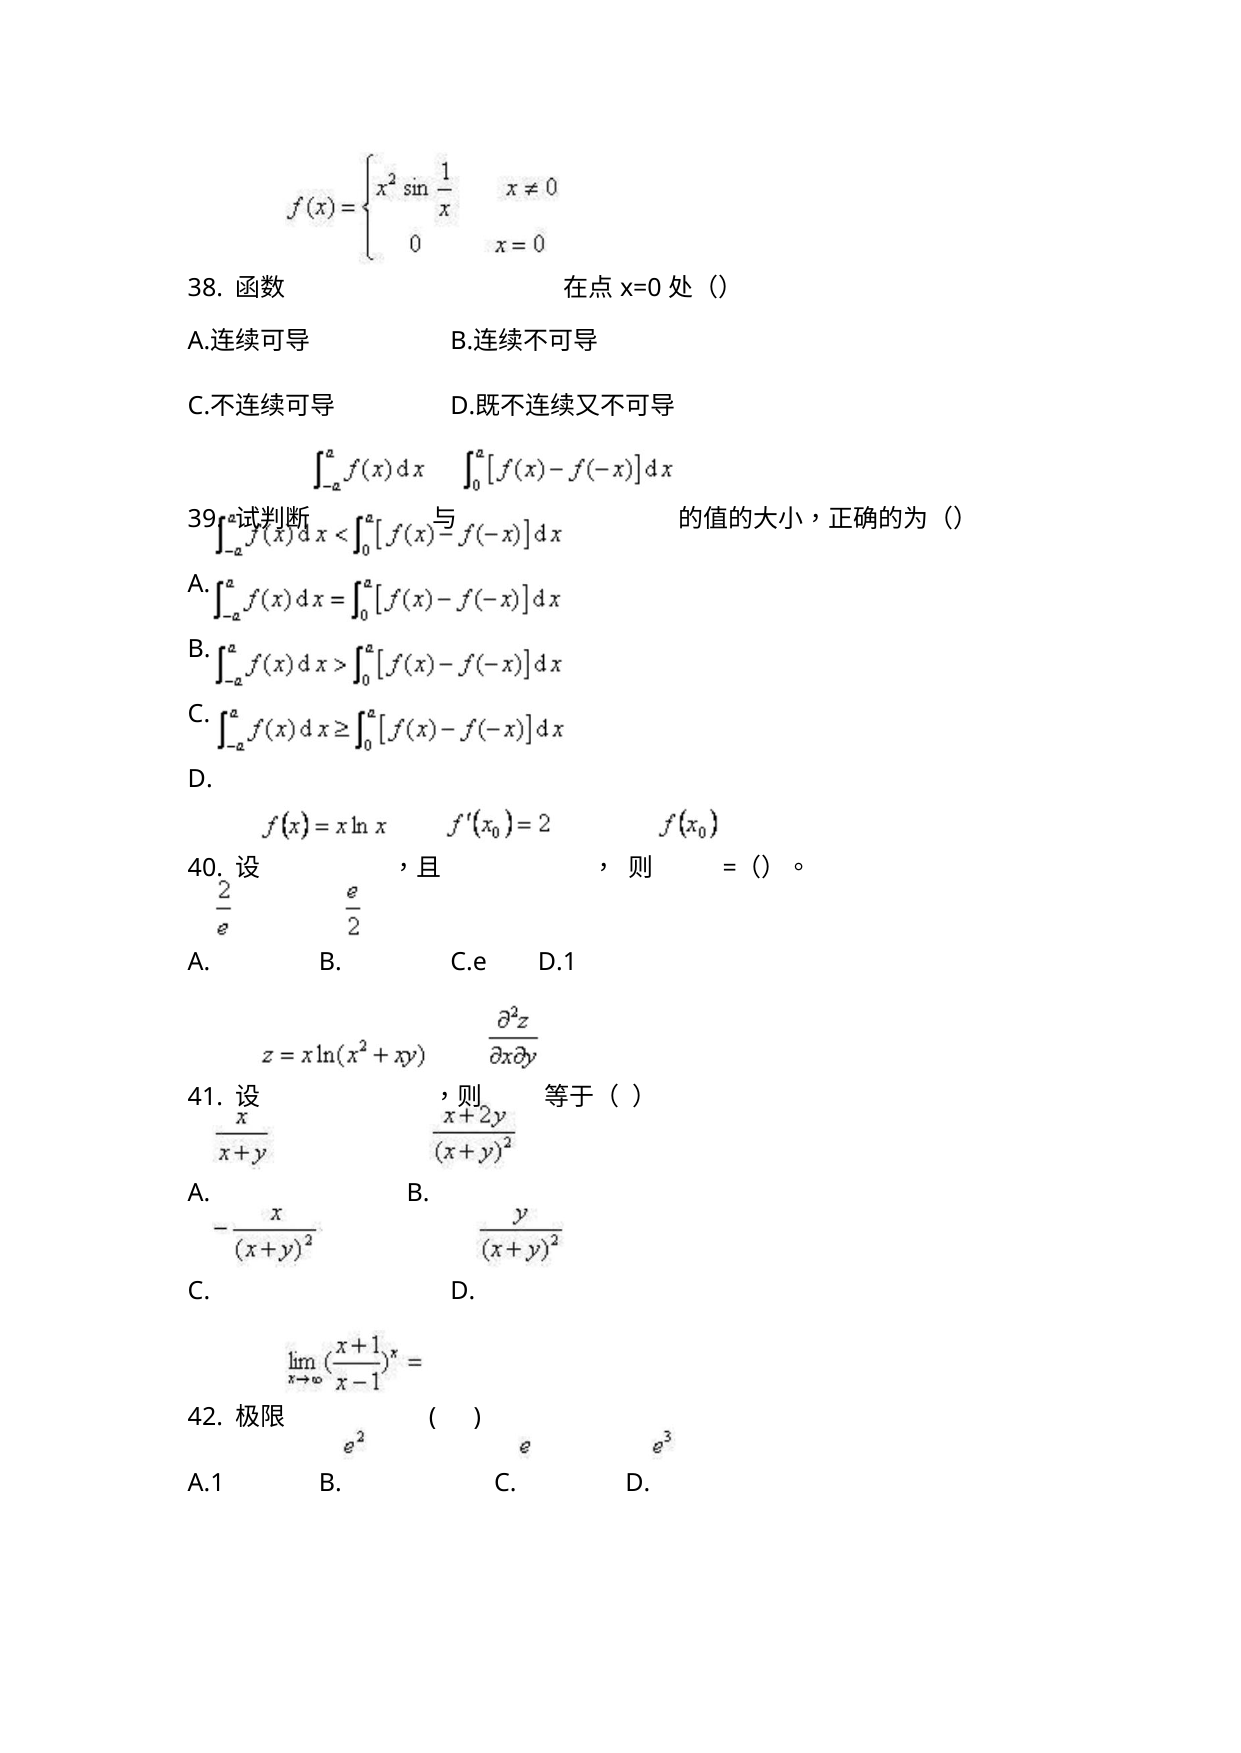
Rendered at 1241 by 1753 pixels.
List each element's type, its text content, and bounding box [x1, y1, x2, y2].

picture [257, 806, 394, 847]
picture [482, 998, 545, 1076]
picture [457, 438, 680, 498]
picture [426, 1097, 547, 1172]
text A. [187, 1181, 294, 1207]
text ( [429, 1405, 473, 1431]
picture [339, 1424, 371, 1462]
text C.e [450, 950, 521, 976]
text C. [494, 1471, 552, 1497]
picture [648, 1424, 680, 1462]
picture [209, 1194, 325, 1270]
text A. [187, 950, 246, 976]
picture [209, 1111, 277, 1172]
text 40. 设 [187, 855, 294, 881]
text A.1 [187, 1471, 259, 1497]
picture [209, 881, 240, 942]
text =（）。 [722, 855, 851, 881]
text 与 [432, 506, 494, 532]
picture [207, 568, 569, 628]
text B. [319, 1471, 376, 1497]
text C. [187, 701, 248, 727]
picture [209, 503, 569, 563]
picture [282, 1327, 430, 1397]
text D. [625, 1471, 685, 1497]
picture [307, 438, 433, 498]
text B. [187, 636, 248, 662]
picture [211, 698, 571, 758]
text 的值的大小，正确的为（） [679, 506, 1024, 532]
text C. [187, 1278, 246, 1304]
text ，则 [432, 1085, 519, 1111]
text D. [450, 1278, 510, 1304]
picture [654, 804, 724, 847]
text D.既不连续又不可导 [450, 394, 786, 420]
picture [282, 149, 564, 267]
text B.连续不可导 [450, 329, 786, 355]
text ，且 [391, 855, 479, 881]
picture [339, 872, 369, 942]
picture [515, 1433, 539, 1462]
text 41. 设 [187, 1085, 294, 1111]
text A. [187, 571, 248, 597]
picture [442, 804, 581, 847]
text 42. 极限 [187, 1405, 319, 1431]
text C.不连续可导 [187, 394, 371, 420]
text ) [473, 1405, 518, 1431]
text D. [187, 766, 248, 792]
text 39. 试判断 [187, 506, 344, 532]
text D.1 [538, 950, 611, 976]
text 38. 函数 [187, 275, 319, 301]
text ， 则 [591, 855, 691, 881]
text 在点 x=0 处（） [563, 275, 786, 301]
picture [209, 633, 569, 693]
picture [473, 1194, 571, 1270]
text B. [406, 1181, 463, 1207]
text B. [319, 950, 376, 976]
picture [257, 1033, 433, 1076]
text A.连续可导 [187, 329, 346, 355]
text 等于（ ） [544, 1085, 694, 1111]
